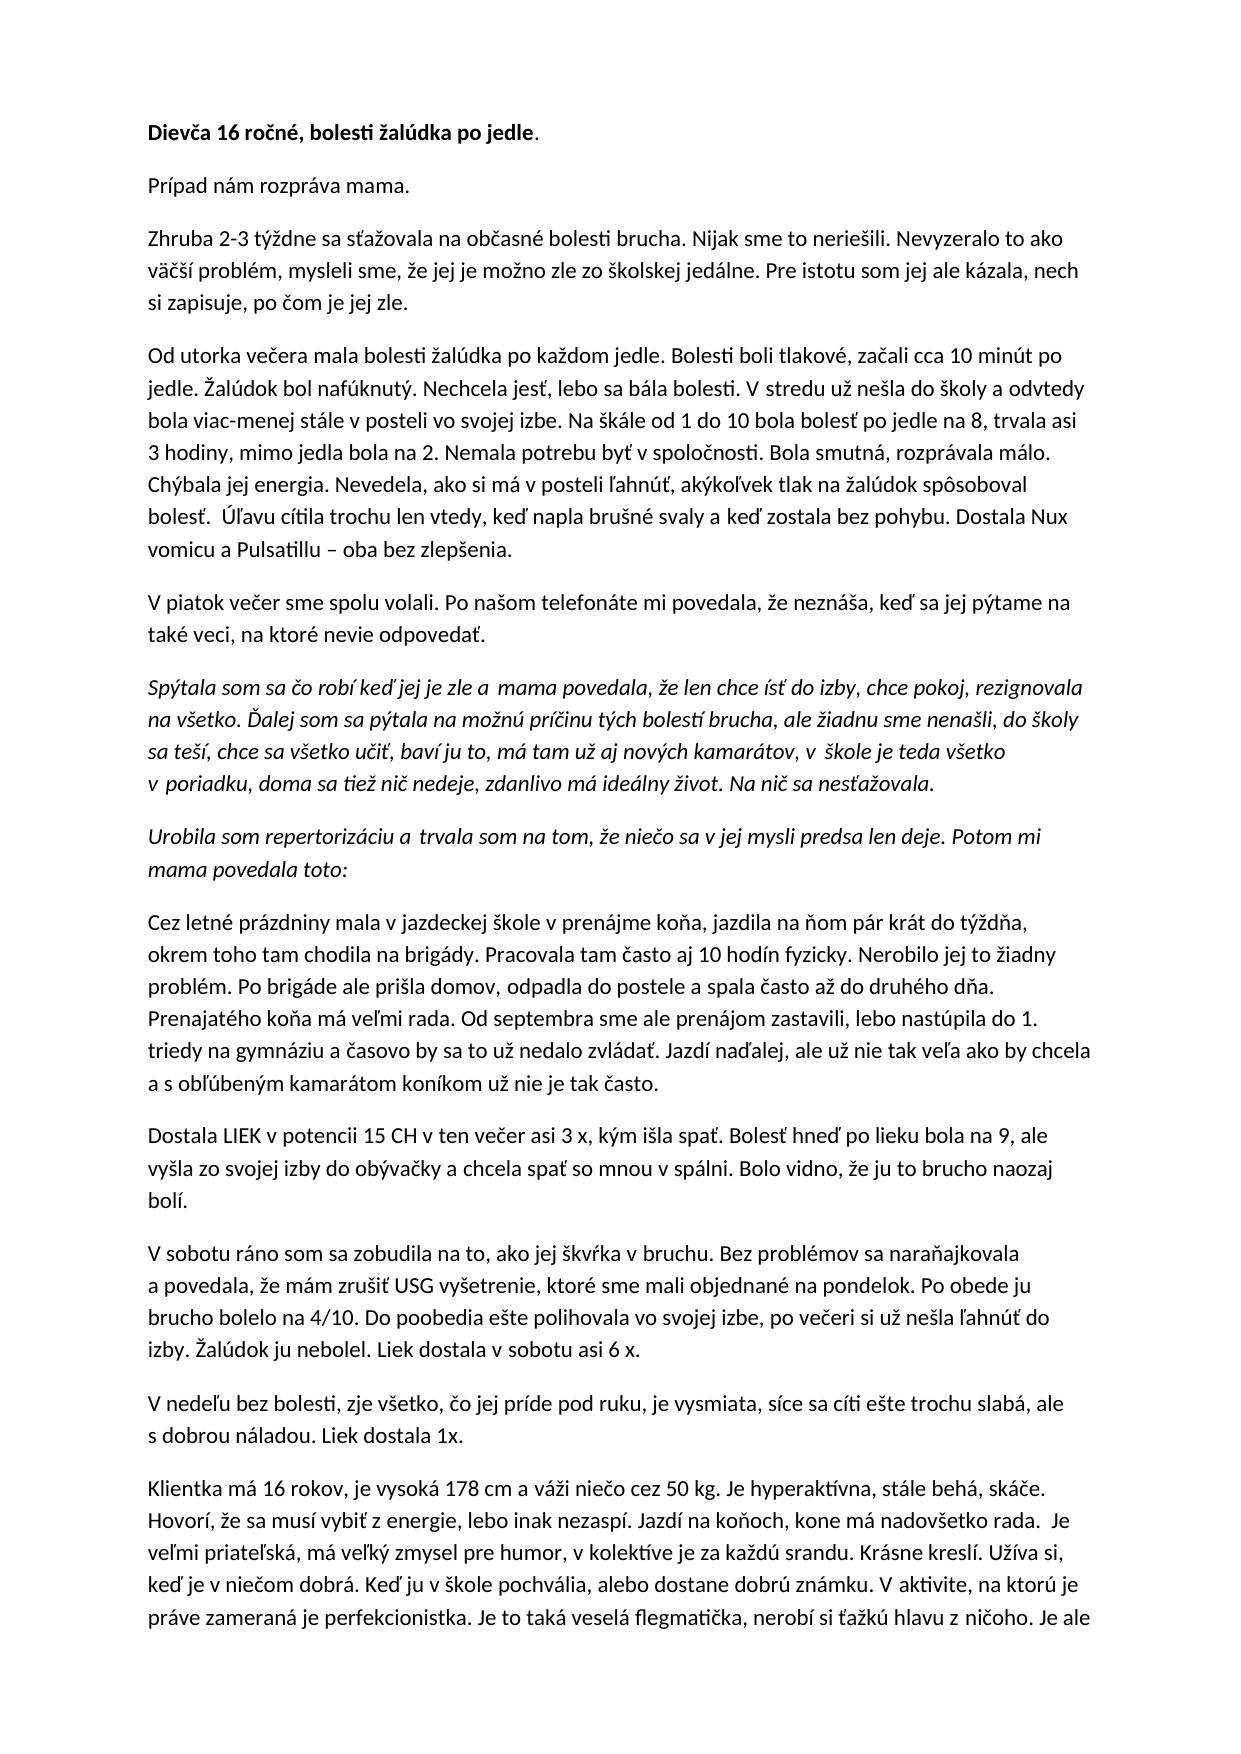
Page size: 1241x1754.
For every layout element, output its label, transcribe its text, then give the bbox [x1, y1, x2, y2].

text Dievča 16 ročné, bolesti žalúdka po jedle. [148, 118, 1093, 146]
text Spýtala som sa čo robí keď jej je zle a mama povedala, že len chce ísť do izby, chce pokoj, rezignovala na všetko. Ďalej som sa pýtala na možnú príčinu tých bolestí brucha, ale žiadnu sme nenašli, do školy sa teší, chce sa všetko učiť, baví ju to, má tam už aj nových kamarátov, v škole je teda všetko v poriadku, doma sa tiež nič nedeje, zdanlivo má ideálny život. Na nič sa nesťažovala. [148, 673, 1093, 797]
text Zhruba 2-3 týždne sa sťažovala na občasné bolesti brucha. Nijak sme to neriešili. Nevyzeralo to ako väčší problém, mysleli sme, že jej je možno zle zo školskej jedálne. Pre istotu som jej ale kázala, nech si zapisuje, po čom je jej zle. [148, 224, 1093, 317]
text Urobila som repertorizáciu a trvala som na tom, že niečo sa v jej mysli predsa len deje. Potom mi mama povedala toto: [148, 822, 1093, 883]
text V sobotu ráno som sa zobudila na to, ako jej škvŕka v bruchu. Bez problémov sa naraňajkovala a povedala, že mám zrušiť USG vyšetrenie, ktoré sme mali objednané na pondelok. Po obede ju brucho bolelo na 4/10. Do poobedia ešte polihovala vo svojej izbe, po večeri si už nešla ľahnúť do izby. Žalúdok ju nebolel. Liek dostala v sobotu asi 6 x. [148, 1239, 1093, 1364]
text V nedeľu bez bolesti, zje všetko, čo jej príde pod ruku, je vysmiata, síce sa cíti ešte trochu slabá, ale s dobrou náladou. Liek dostala 1x. [148, 1389, 1093, 1449]
text Dostala LIEK v potencii 15 CH v ten večer asi 3 x, kým išla spať. Bolesť hneď po lieku bola na 9, ale vyšla zo svojej izby do obývačky a chcela spať so mnou v spálni. Bolo vidno, že ju to brucho naozaj bolí. [148, 1122, 1093, 1214]
text Cez letné prázdniny mala v jazdeckej škole v prenájme koňa, jazdila na ňom pár krát do týždňa, okrem toho tam chodila na brigády. Pracovala tam často aj 10 hodín fyzicky. Nerobilo jej to žiadny problém. Po brigáde ale prišla domov, odpadla do postele a spala často až do druhého dňa. Prenajatého koňa má veľmi rada. Od septembra sme ale prenájom zastavili, lebo nastúpila do 1. triedy na gymnáziu a časovo by sa to už nedalo zvládať. Jazdí naďalej, ale už nie tak veľa ako by chcela a s obľúbeným kamarátom koníkom už nie je tak často. [148, 908, 1093, 1097]
text Prípad nám rozpráva mama. [148, 171, 1093, 199]
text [148, 1474, 1093, 1631]
text V piatok večer sme spolu volali. Po našom telefonáte mi povedala, že neznáša, keď sa jej pýtame na také veci, na ktoré nevie odpovedať. [148, 588, 1093, 648]
text Od utorka večera mala bolesti žalúdka po každom jedle. Bolesti boli tlakové, začali cca 10 minút po jedle. Žalúdok bol nafúknutý. Nechcela jesť, lebo sa bála bolesti. V stredu už nešla do školy a odvtedy bola viac-menej stále v posteli vo svojej izbe. Na škále od 1 do 10 bola bolesť po jedle na 8, trvala asi 3 hodiny, mimo jedla bola na 2. Nemala potrebu byť v spoločnosti. Bola smutná, rozprávala málo. Chýbala jej energia. Nevedela, ako si má v posteli ľahnúť, akýkoľvek tlak na žalúdok spôsoboval bolesť. Úľavu cítila trochu len vtedy, keď napla brušné svaly a keď zostala bez pohybu. Dostala Nux vomicu a Pulsatillu – oba bez zlepšenia. [148, 342, 1093, 563]
